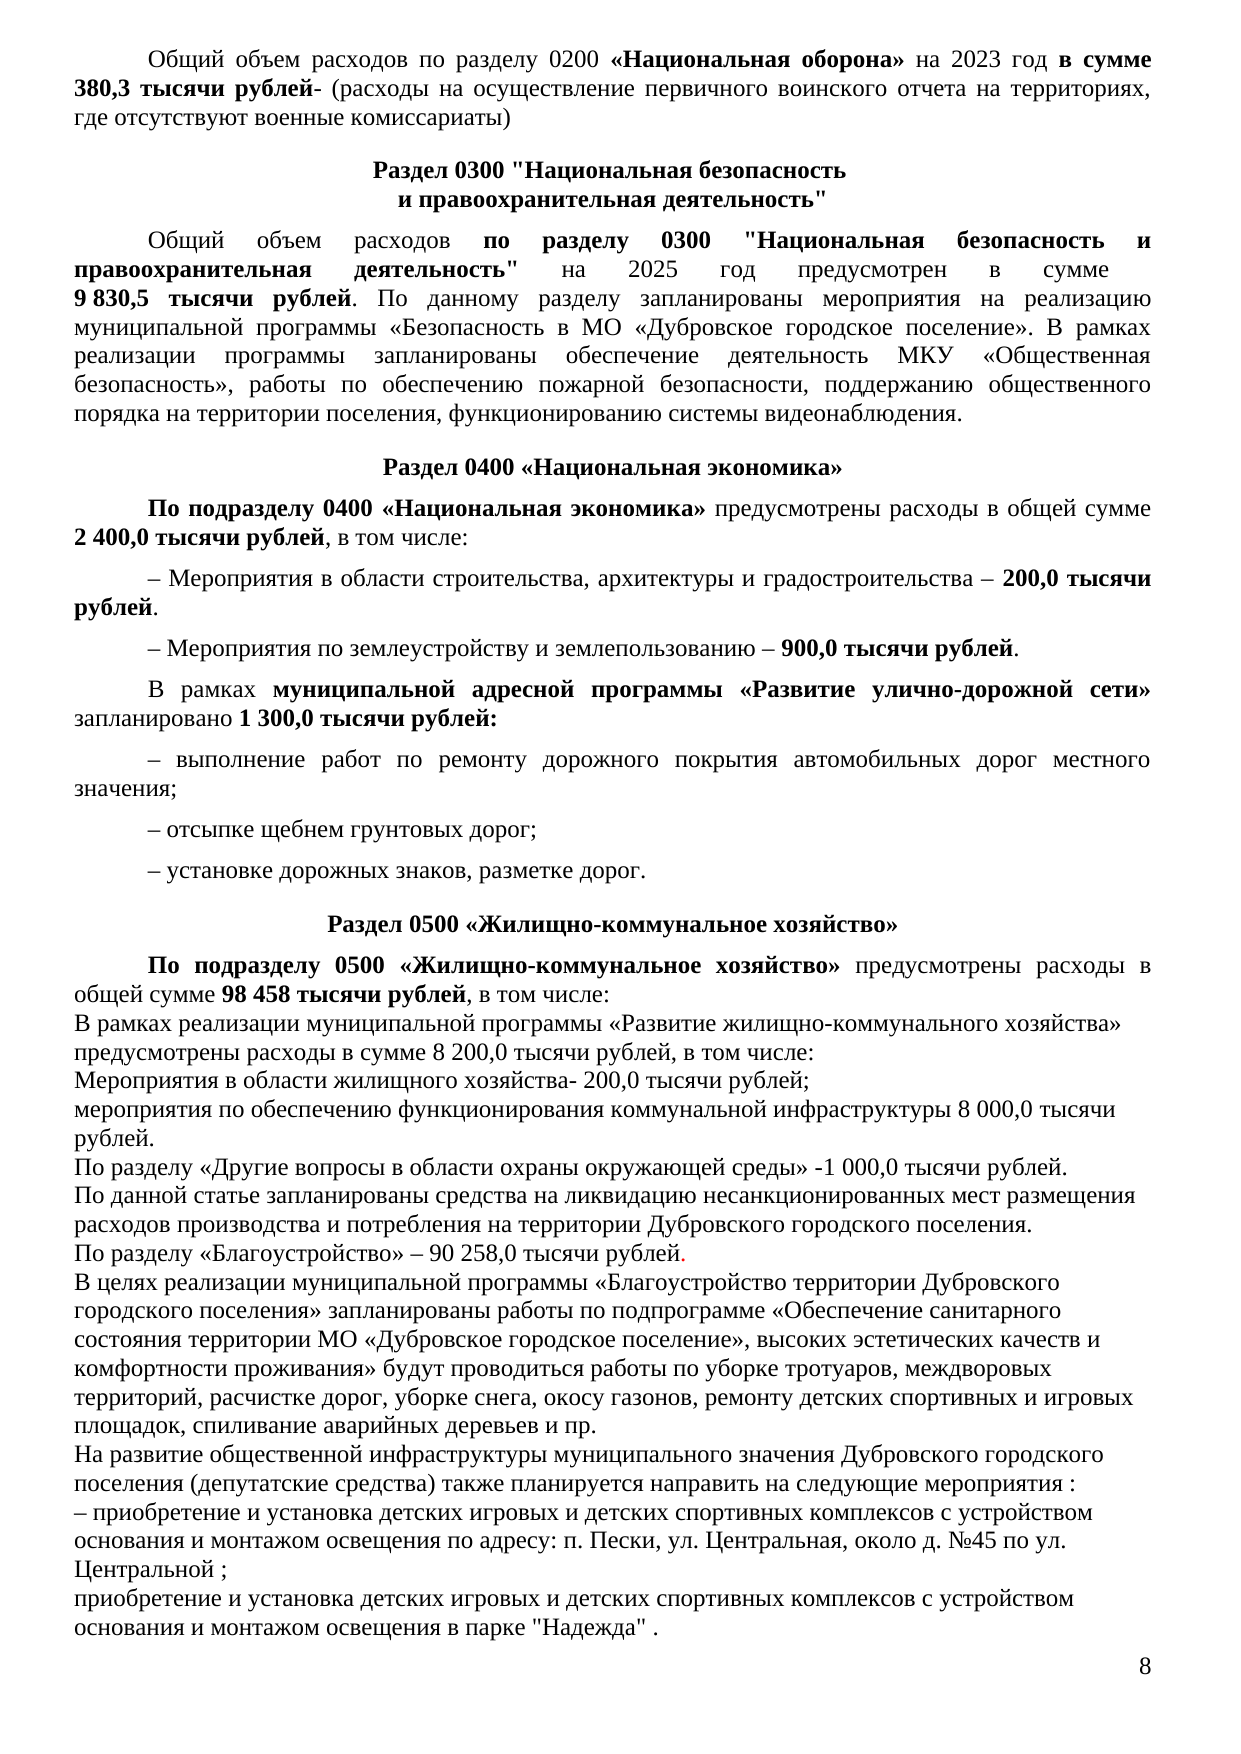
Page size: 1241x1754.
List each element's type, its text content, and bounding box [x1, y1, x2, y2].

text – отсыпке щебнем грунтовых дорог; [74, 814, 1152, 843]
text – Мероприятия по землеустройству и землепользованию – 900,0 тысячи рублей. [74, 633, 1152, 662]
text По подразделу 0400 «Национальная экономика» предусмотрены расходы в общей сумме 2 400,0 тысячи рублей, в том числе: [74, 493, 1152, 551]
text Общий объем расходов по разделу 0200 «Национальная оборона» на 2023 год в сумме 380,3 тысячи рублей- (расходы на осуществление первичного воинского отчета на территориях, где отсутствуют военные комиссариаты) [74, 44, 1152, 131]
text – установке дорожных знаков, разметке дорог. [74, 856, 1152, 884]
text Раздел 0300 "Национальная безопасность и правоохранительная деятельность" [74, 156, 1152, 213]
text Раздел 0400 «Национальная экономика» [74, 452, 1152, 481]
text – выполнение работ по ремонту дорожного покрытия автомобильных дорог местного значения; [74, 744, 1152, 802]
text Общий объем расходов по разделу 0300 "Национальная безопасность и правоохранительная деятельность" на 2025 год предусмотрен в сумме 9 830,5 тысячи рублей. По данному разделу запланированы мероприятия на реализацию муниципальной программы «Безопасность в МО «Дубровское городское поселение». В рамках реализации программы запланированы обеспечение деятельность МКУ «Общественная безопасность», работы по обеспечению пожарной безопасности, поддержанию общественного порядка на территории поселения, функционированию системы видеонаблюдения. [74, 226, 1152, 427]
text Раздел 0500 «Жилищно-коммунальное хозяйство» [74, 909, 1152, 938]
text В рамках муниципальной адресной программы «Развитие улично-дорожной сети» запланировано 1 300,0 тысячи рублей: [74, 674, 1152, 732]
text По подразделу 0500 «Жилищно-коммунальное хозяйство» предусмотрены расходы в общей сумме 98 458 тысячи рублей, в том числе: [74, 951, 1152, 1008]
text – Мероприятия в области строительства, архитектуры и градостроительства – 200,0 тысячи рублей. [74, 563, 1152, 621]
